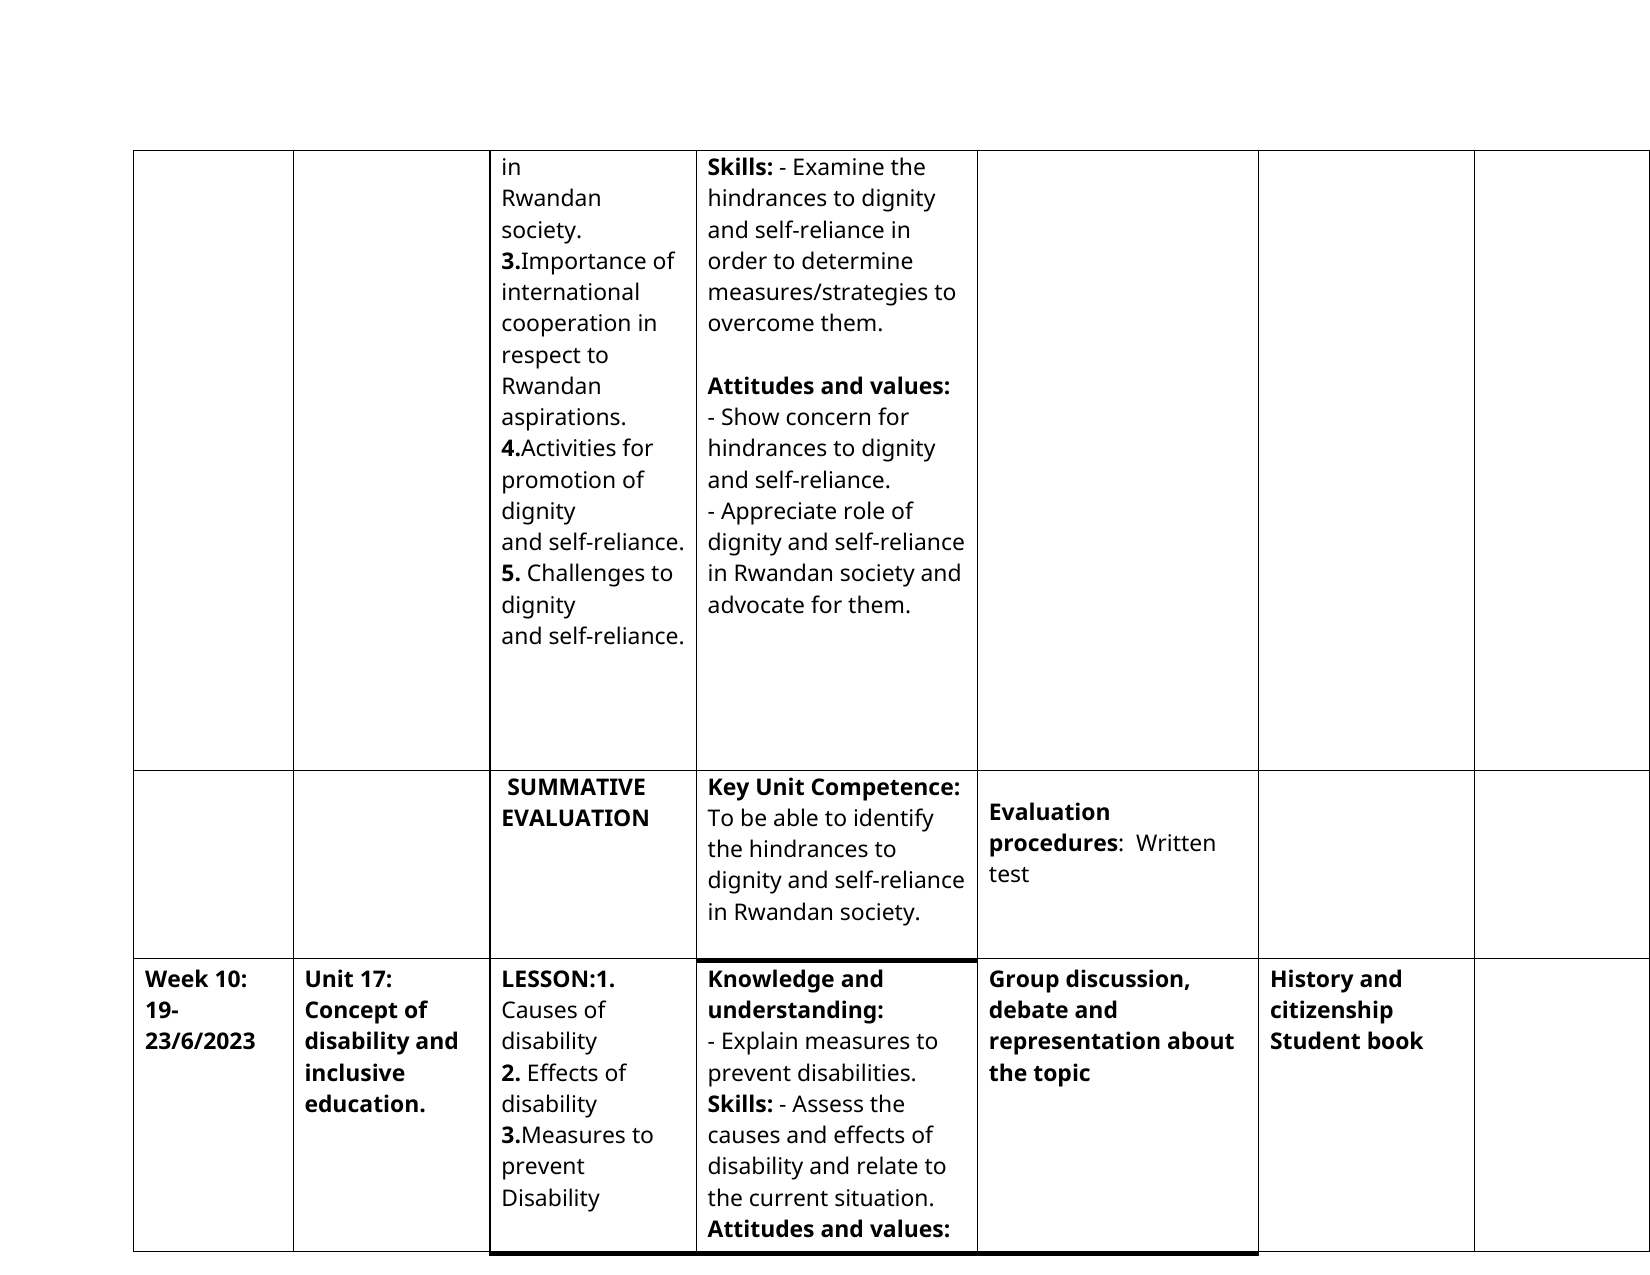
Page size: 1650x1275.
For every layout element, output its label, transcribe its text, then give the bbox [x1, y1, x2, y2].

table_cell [294, 959, 489, 1251]
table_cell [1475, 151, 1649, 769]
table_cell [1475, 771, 1649, 958]
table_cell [1259, 959, 1474, 1251]
table_cell [134, 771, 293, 958]
table_cell [294, 771, 489, 958]
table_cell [294, 151, 489, 769]
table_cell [978, 151, 1258, 769]
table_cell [1259, 151, 1474, 769]
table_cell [491, 959, 696, 1251]
table_cell [1259, 771, 1474, 958]
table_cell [697, 151, 977, 769]
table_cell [134, 151, 293, 769]
table_cell Evaluation procedures: Written test [978, 771, 1258, 958]
table_cell SUMMATIVE EVALUATION [491, 771, 696, 958]
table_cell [491, 151, 696, 769]
table_cell Key Unit Competence: To be able to identify the hindrances to dignity and self-reliance in Rwandan society. [697, 771, 977, 958]
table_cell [697, 963, 977, 1251]
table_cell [978, 959, 1258, 1251]
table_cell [134, 959, 293, 1251]
table_cell [1475, 959, 1649, 1251]
